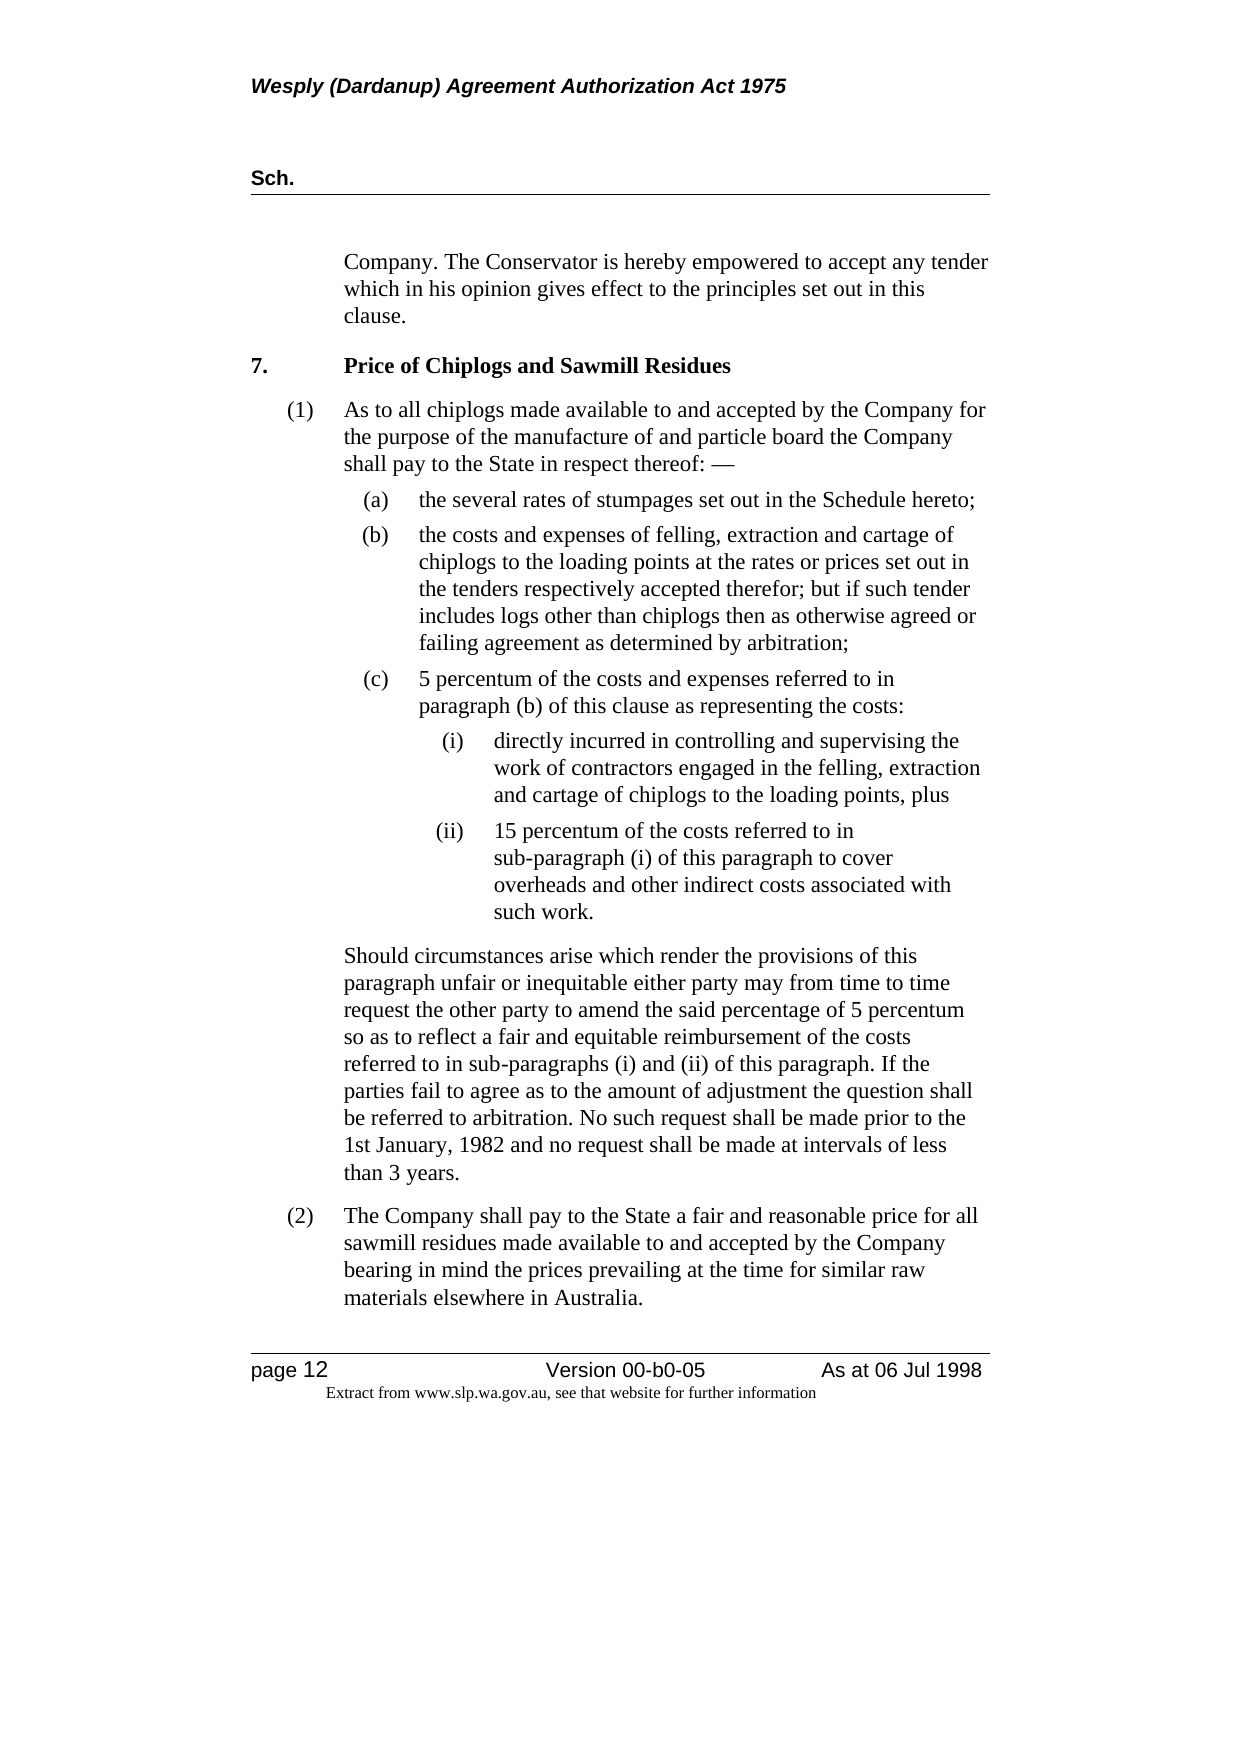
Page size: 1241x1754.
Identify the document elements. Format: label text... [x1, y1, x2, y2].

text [251, 247, 990, 329]
text (2) The Company shall pay to the State a fair and reasonable price for all sawmill residues made available to and accepted by the Company bearing in mind the prices prevailing at the time for similar raw materials elsewhere in Australia. [251, 1202, 990, 1310]
text (b) the costs and expenses of felling, extraction and cartage of chiplogs to the loading points at the rates or prices set out in the tenders respectively accepted therefor; but if such tender includes logs other than chiplogs then as otherwise agreed or failing agreement as determined by arbitration; [251, 520, 990, 656]
text (i) directly incurred in controlling and supervising the work of contractors engaged in the felling, extraction and cartage of chiplogs to the loading points, plus [251, 727, 990, 808]
subtitle 7. Price of Chiplogs and Sawmill Residues [251, 352, 990, 379]
text (1) As to all chiplogs made available to and accepted by the Company for the purpose of the manufacture of and particle board the Company shall pay to the State in respect thereof: — [251, 395, 990, 477]
text (c) 5 percentum of the costs and expenses referred to in paragraph (b) of this clause as representing the costs: [251, 664, 990, 718]
text (ii) 15 percentum of the costs referred to in sub-paragraph (i) of this paragraph to cover overheads and other indirect costs associated with such work. [251, 816, 990, 924]
text Should circumstances arise which render the provisions of this paragraph unfair or inequitable either party may from time to time request the other party to amend the said percentage of 5 percentum so as to reflect a fair and equitable reimbursement of the costs referred to in sub-paragraphs (i) and (ii) of this paragraph. If the parties fail to agree as to the amount of adjustment the question shall be referred to arbitration. No such request shall be made prior to the 1st January, 1982 and no request shall be made at intervals of less than 3 years. [251, 941, 990, 1185]
text (a) the several rates of stumpages set out in the Schedule hereto; [251, 485, 990, 512]
